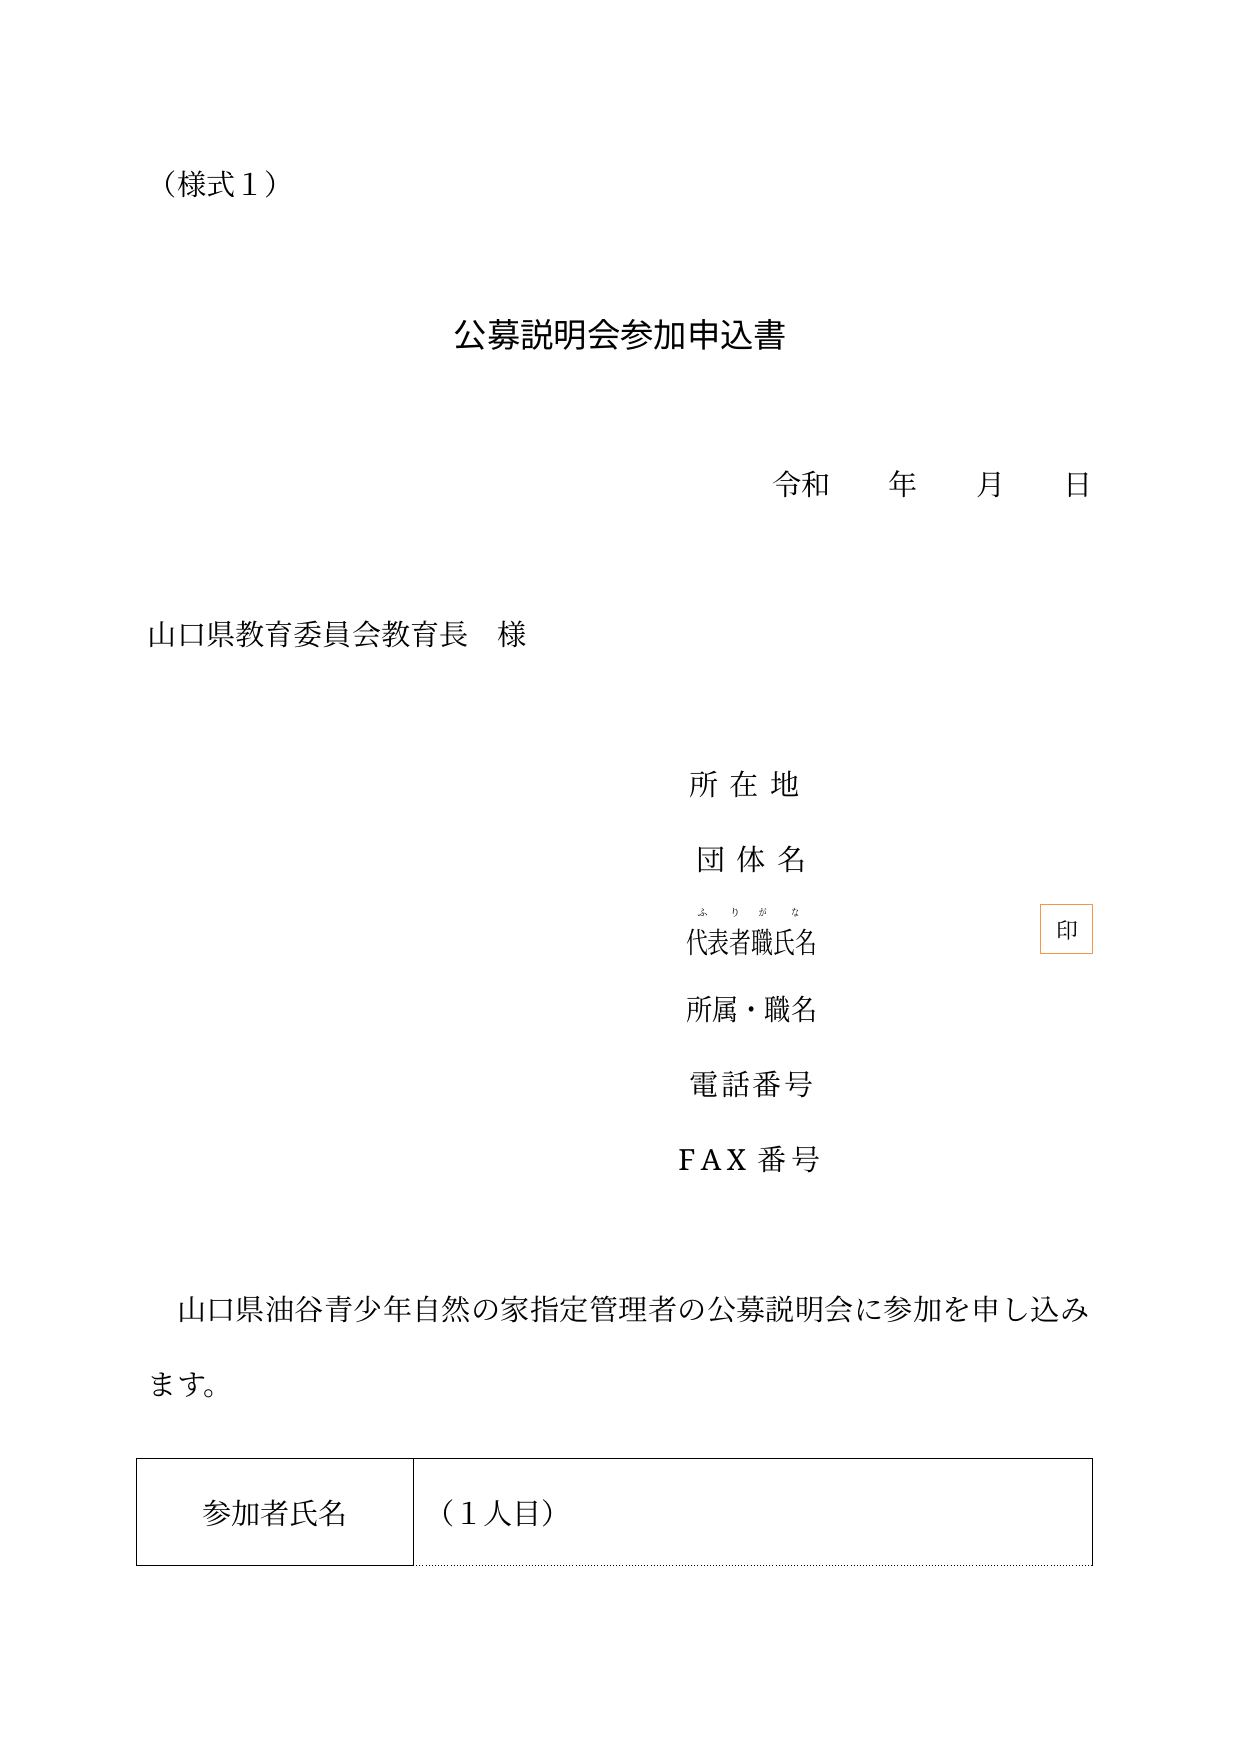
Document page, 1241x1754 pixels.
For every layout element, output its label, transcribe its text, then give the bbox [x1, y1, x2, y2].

table_header 参加者氏名 [137, 1459, 413, 1565]
text 所属・職名 [148, 971, 1092, 1046]
text 山口県教育委員会教育長 様 [148, 596, 1092, 671]
text 山口県油谷青少年自然の家指定管理者の公募説明会に参加を申し込みます。 [148, 1271, 1092, 1421]
text （様式１） [148, 146, 1092, 221]
text 公募説明会参加申込書 [148, 296, 1092, 371]
table_header （１人目） [414, 1459, 1092, 1565]
text 令和 年 月 日 [148, 446, 1092, 521]
text 団体名 [148, 821, 1092, 896]
text FAX番号 [148, 1121, 1092, 1196]
text 所在地 [148, 746, 1092, 821]
text 電話番号 [148, 1046, 1092, 1121]
